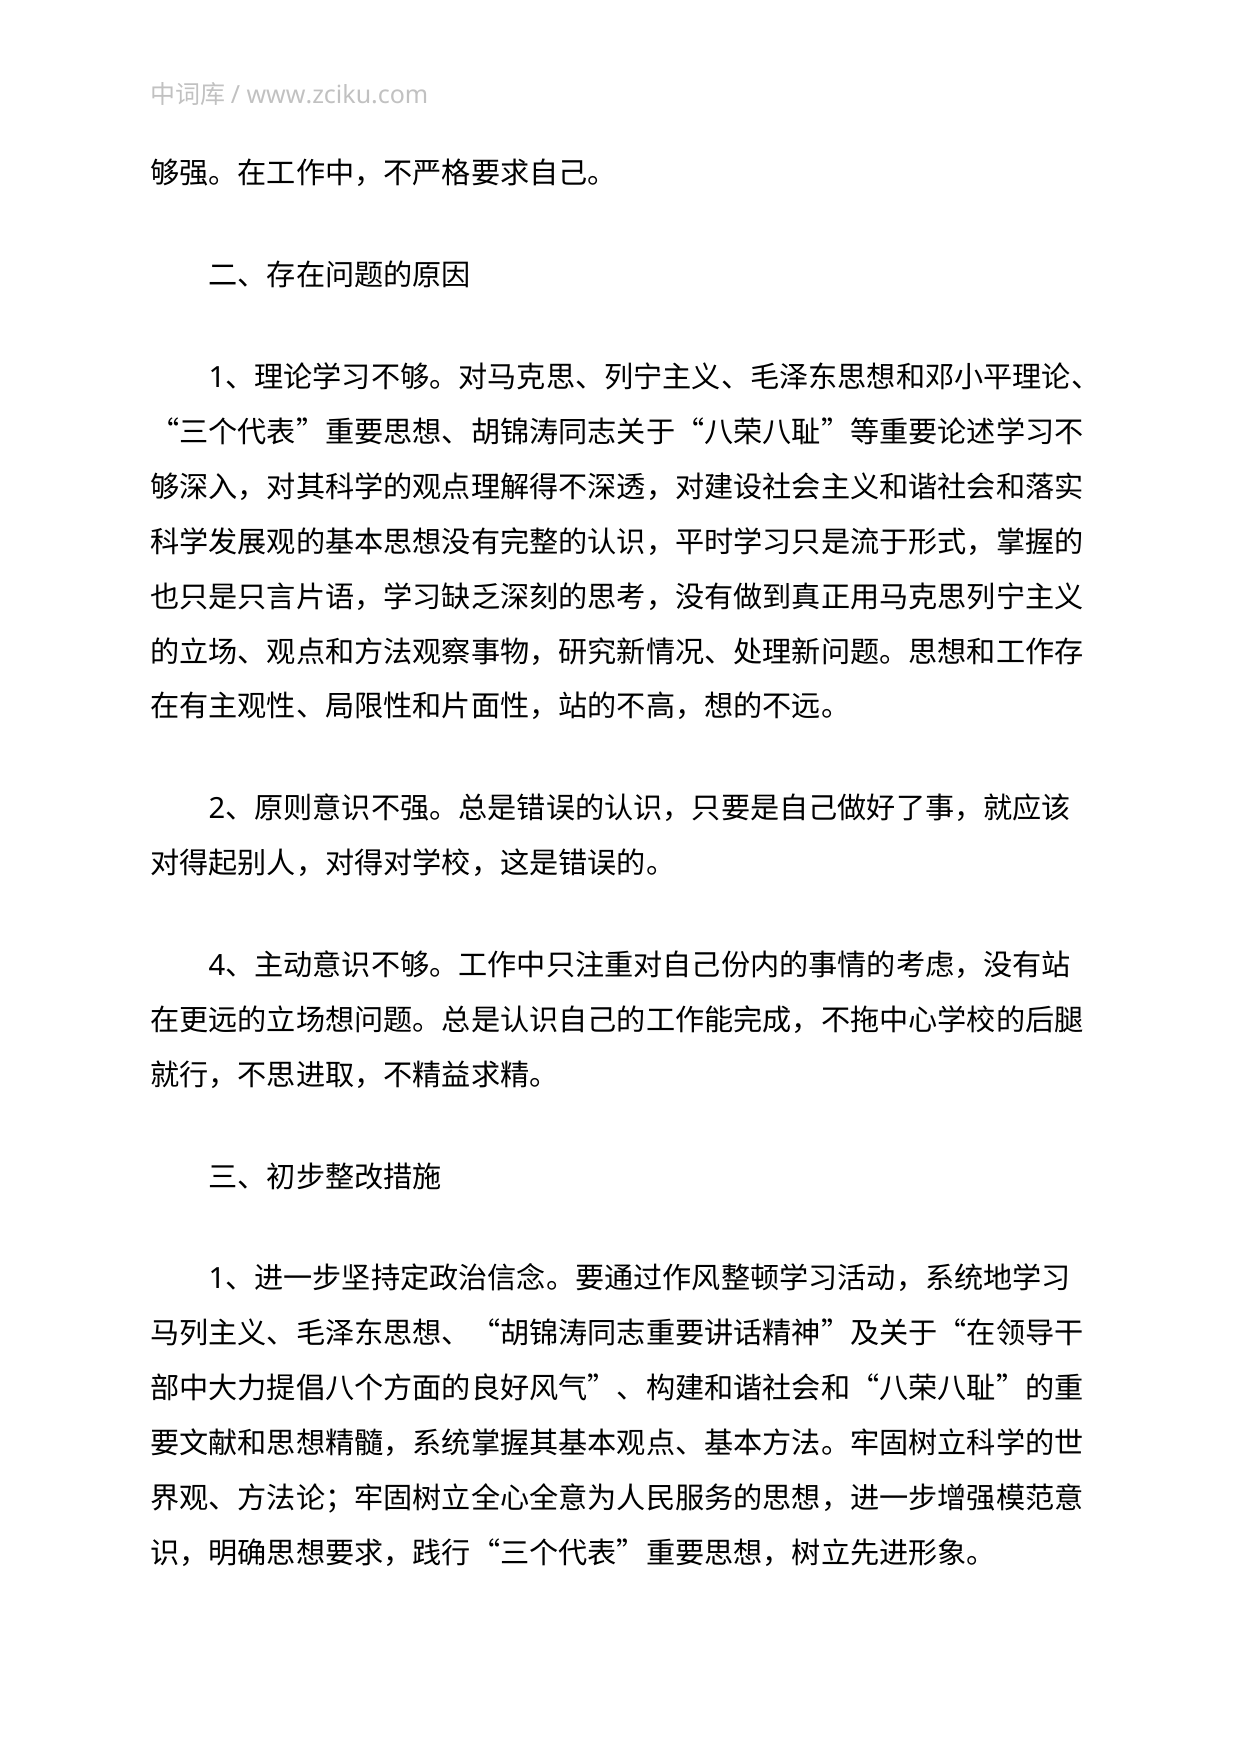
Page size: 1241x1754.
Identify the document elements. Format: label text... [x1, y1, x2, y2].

text 2、原则意识不强。总是错误的认识，只要是自己做好了事，就应该对得起别人，对得对学校，这是错误的。 [150, 785, 1090, 882]
text 二、存在问题的原因 [150, 252, 1090, 294]
text 4、主动意识不够。工作中只注重对自己份内的事情的考虑，没有站在更远的立场想问题。总是认识自己的工作能完成，不拖中心学校的后腿就行，不思进取，不精益求精。 [150, 942, 1090, 1094]
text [150, 150, 1090, 192]
text 三、初步整改措施 [150, 1153, 1090, 1196]
text 1、理论学习不够。对马克思、列宁主义、毛泽东思想和邓小平理论、“三个代表”重要思想、胡锦涛同志关于“八荣八耻”等重要论述学习不够深入，对其科学的观点理解得不深透，对建设社会主义和谐社会和落实科学发展观的基本思想没有完整的认识，平时学习只是流于形式，掌握的也只是只言片语，学习缺乏深刻的思考，没有做到真正用马克思列宁主义的立场、观点和方法观察事物，研究新情况、处理新问题。思想和工作存在有主观性、局限性和片面性，站的不高，想的不远。 [150, 353, 1090, 725]
text 1、进一步坚持定政治信念。要通过作风整顿学习活动，系统地学习马列主义、毛泽东思想、“胡锦涛同志重要讲话精神”及关于“在领导干部中大力提倡八个方面的良好风气”、构建和谐社会和“八荣八耻”的重要文献和思想精髓，系统掌握其基本观点、基本方法。牢固树立科学的世界观、方法论；牢固树立全心全意为人民服务的思想，进一步增强模范意识，明确思想要求，践行“三个代表”重要思想，树立先进形象。 [150, 1255, 1090, 1572]
